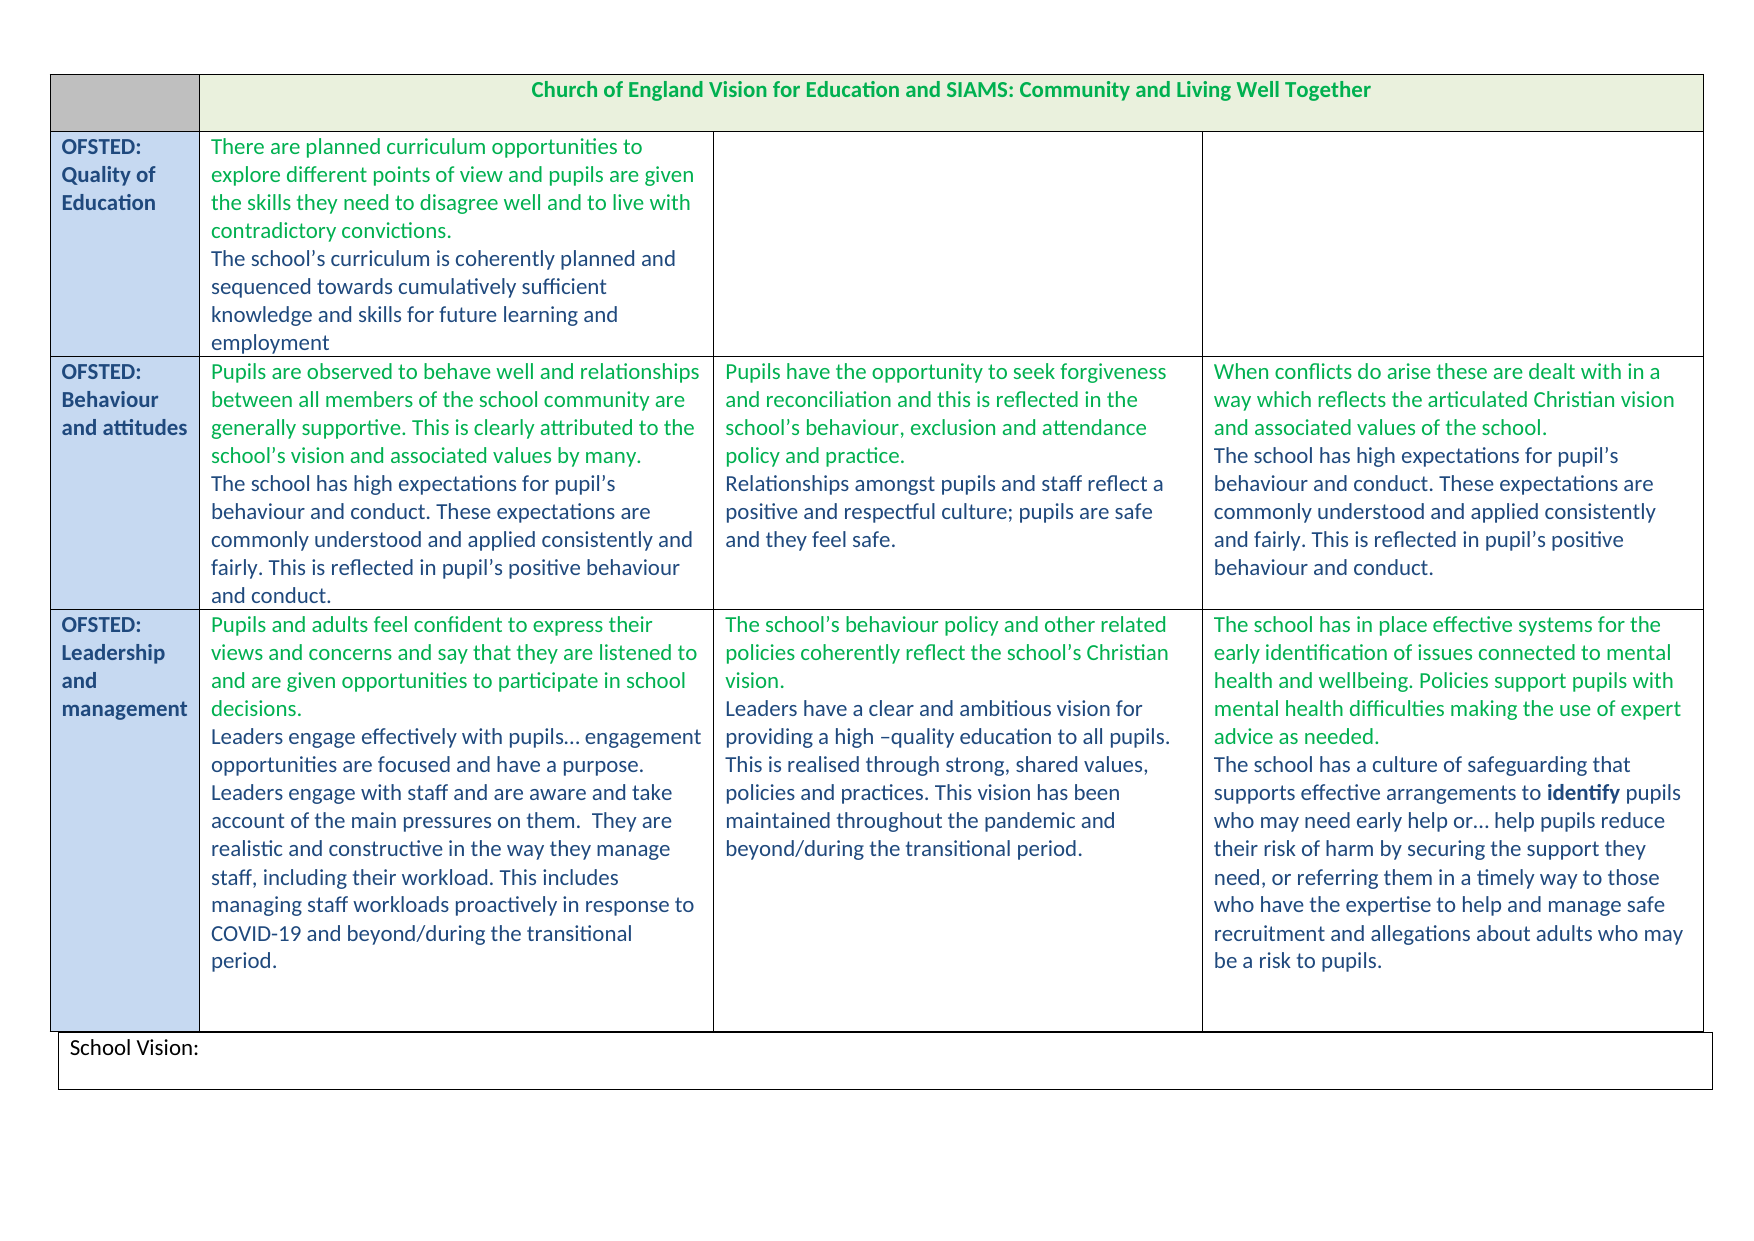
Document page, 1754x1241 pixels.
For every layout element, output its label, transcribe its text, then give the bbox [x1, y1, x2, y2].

table_header Church of England Vision for Education and SIAMS: Community and Living Well Together [200, 75, 1703, 131]
table_cell [1203, 132, 1703, 356]
table_cell OFSTED: Quality of Education [51, 132, 199, 356]
table_cell Pupils and adults feel confident to express their views and concerns and say that they are listened to and are given opportunities to participate in school decisions. Leaders engage effectively with pupils… engagement opportunities are focused and have a purpose. Leaders engage with staff and are aware and take account of the main pressures on them. They are realistic and constructive in the way they manage staff, including their workload. This includes managing staff workloads proactively in response to COVID-19 and beyond/during the transitional period. [200, 610, 713, 1031]
table_cell Pupils are observed to behave well and relationships between all members of the school community are generally supportive. This is clearly attributed to the school’s vision and associated values by many. The school has high expectations for pupil’s behaviour and conduct. These expectations are commonly understood and applied consistently and fairly. This is reflected in pupil’s positive behaviour and conduct. [200, 357, 713, 609]
table_cell Pupils have the opportunity to seek forgiveness and reconciliation and this is reflected in the school’s behaviour, exclusion and attendance policy and practice. Relationships amongst pupils and staff reflect a positive and respectful culture; pupils are safe and they feel safe. [714, 357, 1202, 609]
table_cell There are planned curriculum opportunities to explore different points of view and pupils are given the skills they need to disagree well and to live with contradictory convictions. The school’s curriculum is coherently planned and sequenced towards cumulatively sufficient knowledge and skills for future learning and employment [200, 132, 713, 356]
table_cell When conflicts do arise these are dealt with in a way which reflects the articulated Christian vision and associated values of the school. The school has high expectations for pupil’s behaviour and conduct. These expectations are commonly understood and applied consistently and fairly. This is reflected in pupil’s positive behaviour and conduct. [1203, 357, 1703, 609]
table_header School Vision: [59, 1033, 1712, 1089]
table_header [51, 75, 199, 131]
table_cell OFSTED: Leadership and management [51, 610, 199, 1031]
table_cell The school’s behaviour policy and other related policies coherently reflect the school’s Christian vision. Leaders have a clear and ambitious vision for providing a high –quality education to all pupils. This is realised through strong, shared values, policies and practices. This vision has been maintained throughout the pandemic and beyond/during the transitional period. [714, 610, 1202, 1031]
table_cell [714, 132, 1202, 356]
table_cell OFSTED: Behaviour and attitudes [51, 357, 199, 609]
table_cell The school has in place effective systems for the early identification of issues connected to mental health and wellbeing. Policies support pupils with mental health difficulties making the use of expert advice as needed. The school has a culture of safeguarding that supports effective arrangements to identify pupils who may need early help or… help pupils reduce their risk of harm by securing the support they need, or referring them in a timely way to those who have the expertise to help and manage safe recruitment and allegations about adults who may be a risk to pupils. [1203, 610, 1703, 1031]
